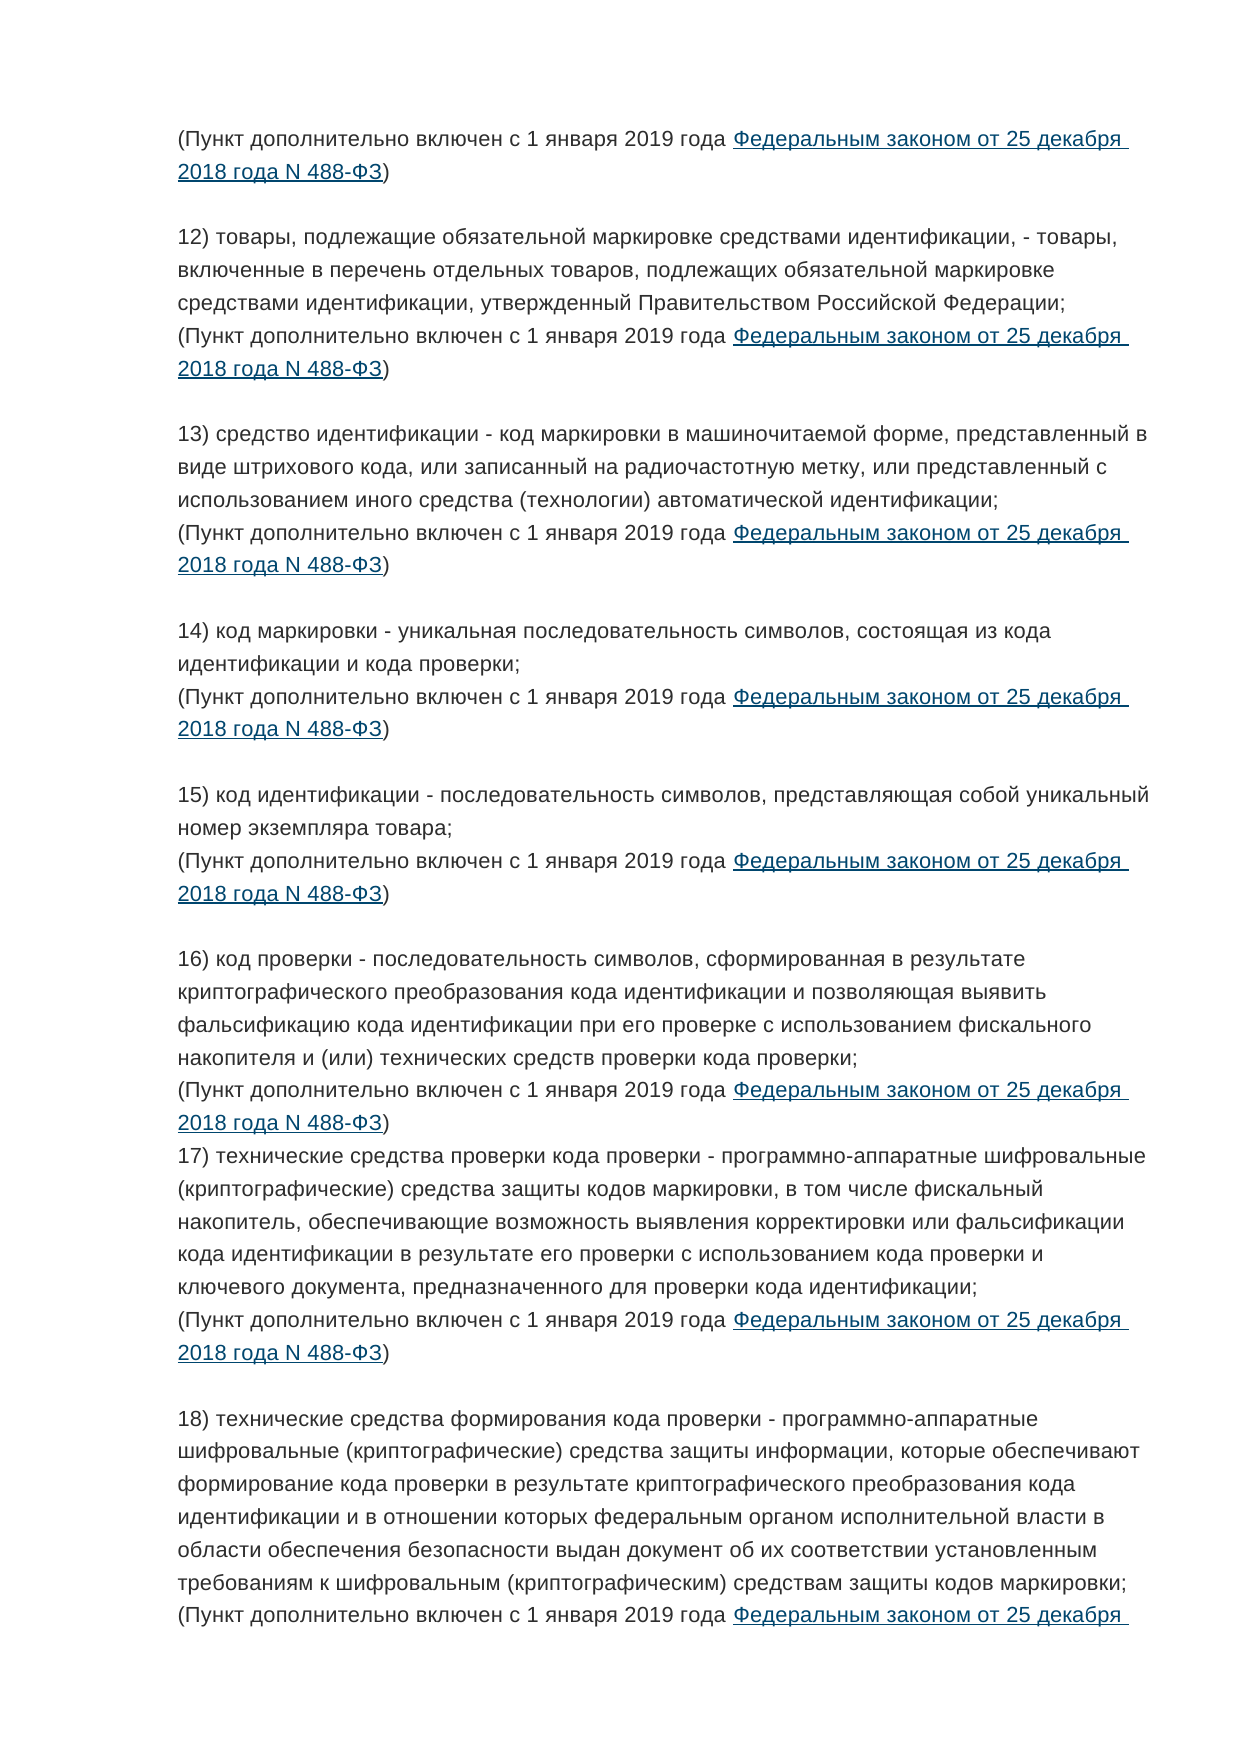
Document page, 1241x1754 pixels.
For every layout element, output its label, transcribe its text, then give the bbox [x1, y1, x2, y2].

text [177, 118, 1152, 217]
text 12) товары, подлежащие обязательной маркировке средствами идентификации, - товары, включенные в перечень отдельных товаров, подлежащих обязательной маркировке средствами идентификации, утвержденный Правительством Российской Федерации; (Пункт дополнительно включен с 1 января 2019 года Федеральным законом от 25 декабря 2018 года N 488-ФЗ) [177, 217, 1152, 413]
text 15) код идентификации - последовательность символов, представляющая собой уникальный номер экземпляра товара; (Пункт дополнительно включен с 1 января 2019 года Федеральным законом от 25 декабря 2018 года N 488-ФЗ) [177, 774, 1152, 938]
text 17) технические средства проверки кода проверки - программно-аппаратные шифровальные (криптографические) средства защиты кодов маркировки, в том числе фискальный накопитель, обеспечивающие возможность выявления корректировки или фальсификации кода идентификации в результате его проверки с использованием кода проверки и ключевого документа, предназначенного для проверки кода идентификации; (Пункт дополнительно включен с 1 января 2019 года Федеральным законом от 25 декабря 2018 года N 488-ФЗ) [177, 1135, 1152, 1398]
text 13) средство идентификации - код маркировки в машиночитаемой форме, представленный в виде штрихового кода, или записанный на радиочастотную метку, или представленный с использованием иного средства (технологии) автоматической идентификации; (Пункт дополнительно включен с 1 января 2019 года Федеральным законом от 25 декабря 2018 года N 488-ФЗ) [177, 413, 1152, 610]
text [177, 1398, 1152, 1627]
text 14) код маркировки - уникальная последовательность символов, состоящая из кода идентификации и кода проверки; (Пункт дополнительно включен с 1 января 2019 года Федеральным законом от 25 декабря 2018 года N 488-ФЗ) [177, 610, 1152, 774]
text 16) код проверки - последовательность символов, сформированная в результате криптографического преобразования кода идентификации и позволяющая выявить фальсификацию кода идентификации при его проверке с использованием фискального накопителя и (или) технических средств проверки кода проверки; (Пункт дополнительно включен с 1 января 2019 года Федеральным законом от 25 декабря 2018 года N 488-ФЗ) [177, 938, 1152, 1135]
